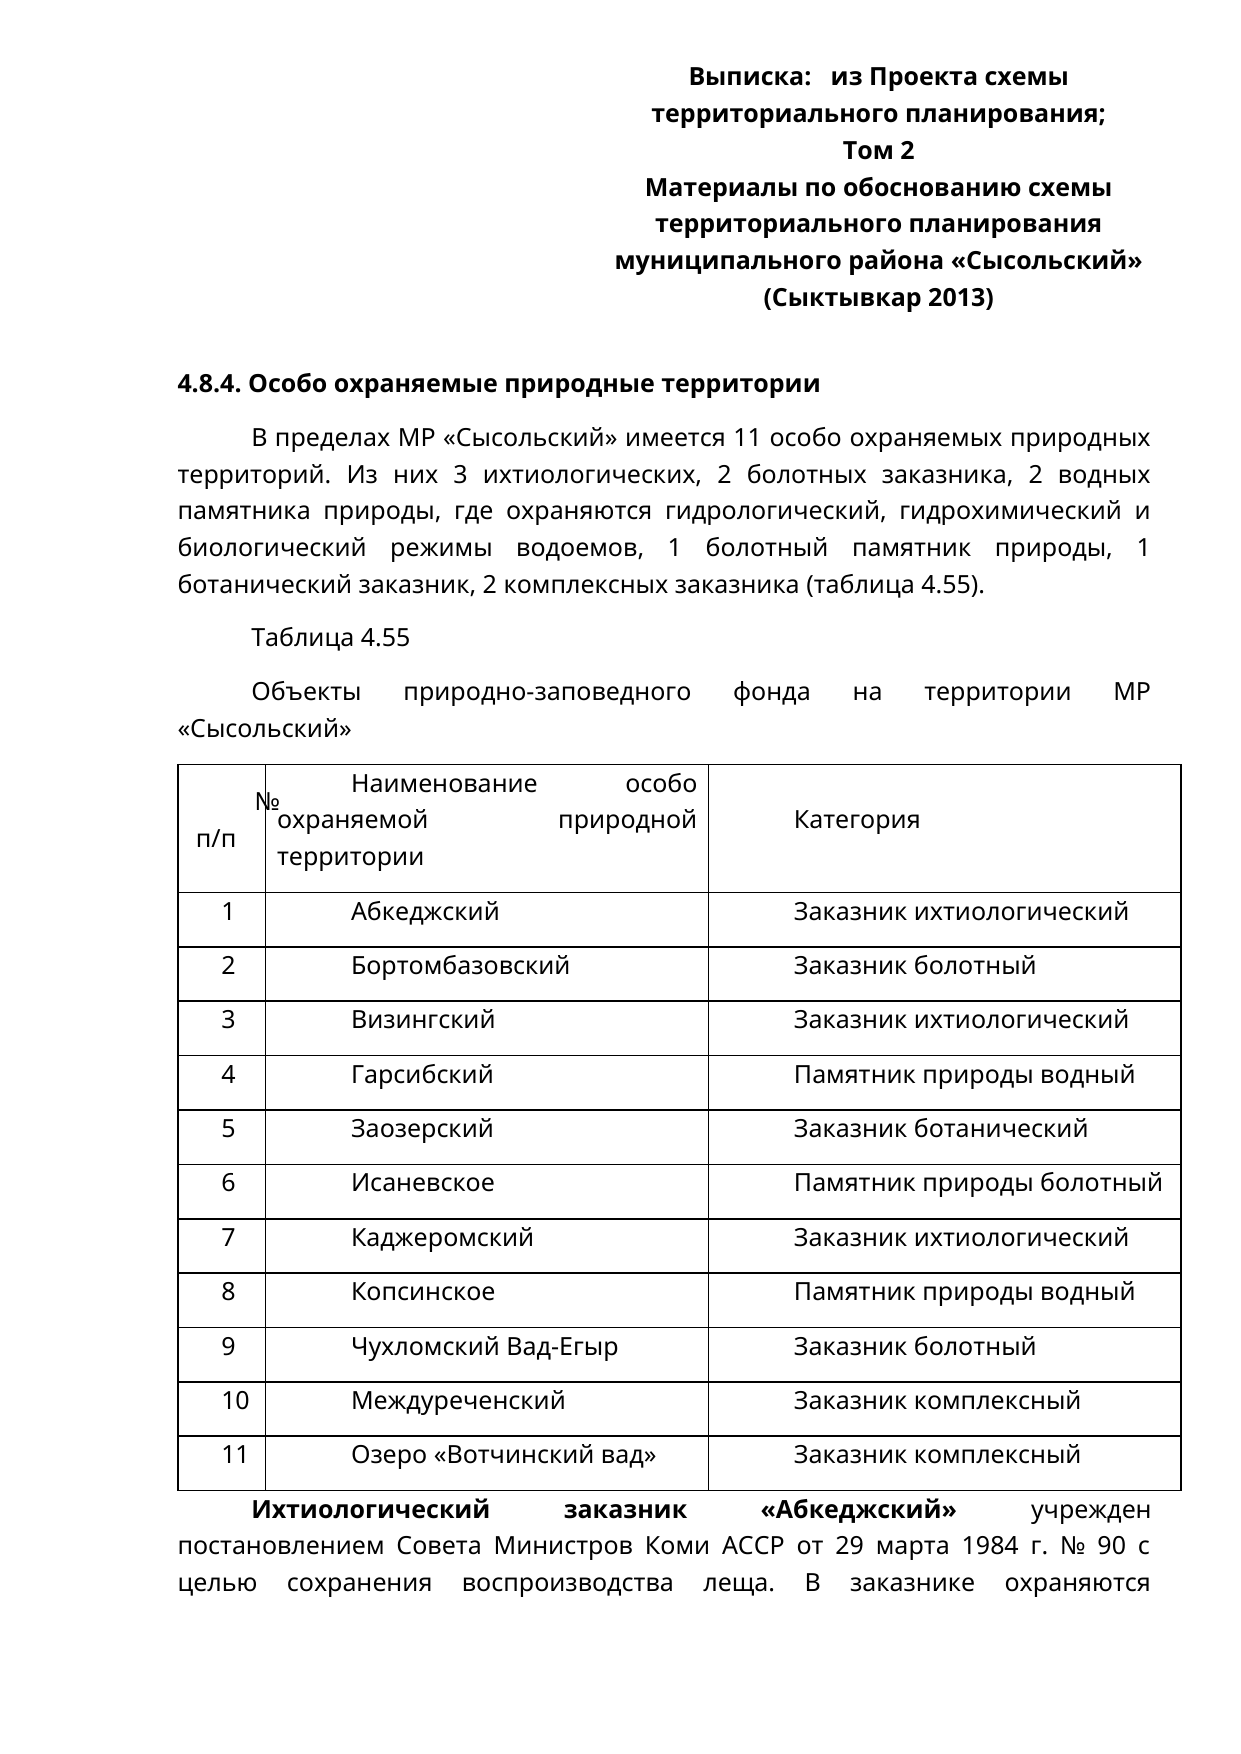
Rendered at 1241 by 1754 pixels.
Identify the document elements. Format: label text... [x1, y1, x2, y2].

table_cell 1 [179, 893, 265, 946]
text Выписка: из Проекта схемы территориального планирования; [605, 59, 1152, 130]
table_cell 2 [179, 948, 265, 1000]
table_cell Бортомбазовский [266, 948, 708, 1000]
text 4.8.4. Особо охраняемые природные территории [177, 366, 1152, 400]
text В пределах МР «Сысольский» имеется 11 особо охраняемых природных территорий. Из них 3 ихтиологических, 2 болотных заказника, 2 водных памятника природы, где охраняются гидрологический, гидрохимический и биологический режимы водоемов, 1 болотный памятник природы, 1 ботанический заказник, 2 комплексных заказника (таблица 4.55). [177, 419, 1152, 601]
table_cell Чухломский Вад-Егыр [266, 1328, 708, 1381]
table_cell Гарсибский [266, 1056, 708, 1109]
text Материалы по обоснованию схемы территориального планирования муниципального района «Сысольский» [605, 169, 1152, 277]
table_cell Исаневское [266, 1165, 708, 1218]
table_cell Заказник ихтиологический [709, 1220, 1180, 1272]
text Объекты природно-заповедного фонда на территории МР «Сысольский» [177, 673, 1152, 744]
table_cell 7 [179, 1220, 265, 1272]
table_cell Абкеджский [266, 893, 708, 946]
table_cell Визингский [266, 1002, 708, 1055]
table_cell 6 [179, 1165, 265, 1218]
table_cell Междуреченский [266, 1383, 708, 1435]
table_cell 3 [179, 1002, 265, 1055]
table_cell Памятник природы водный [709, 1056, 1180, 1109]
table_cell 4 [179, 1056, 265, 1109]
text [177, 1491, 1152, 1599]
text Таблица 4.55 [177, 620, 1152, 654]
table_header № п/п [179, 765, 265, 892]
table_cell Заказник комплексный [709, 1383, 1180, 1435]
table_cell Заказник болотный [709, 948, 1180, 1000]
table_header Наименование особо охраняемой природной территории [266, 765, 708, 892]
table_cell 11 [179, 1437, 265, 1490]
table_cell Памятник природы болотный [709, 1165, 1180, 1218]
text Том 2 [605, 133, 1152, 167]
table_cell Копсинское [266, 1274, 708, 1327]
table_cell Заказник ихтиологический [709, 893, 1180, 946]
table_cell Заозерский [266, 1111, 708, 1163]
table_cell Каджеромский [266, 1220, 708, 1272]
table_cell 5 [179, 1111, 265, 1163]
table_cell 8 [179, 1274, 265, 1327]
table_cell Заказник комплексный [709, 1437, 1180, 1490]
table_cell Заказник ботанический [709, 1111, 1180, 1163]
table_header Категория [709, 765, 1180, 892]
table_cell Заказник болотный [709, 1328, 1180, 1381]
table_cell Памятник природы водный [709, 1274, 1180, 1327]
table_cell Заказник ихтиологический [709, 1002, 1180, 1055]
table_cell 10 [179, 1383, 265, 1435]
table_cell 9 [179, 1328, 265, 1381]
table_cell Озеро «Вотчинский вад» [266, 1437, 708, 1490]
text (Сыктывкар 2013) [605, 280, 1152, 314]
